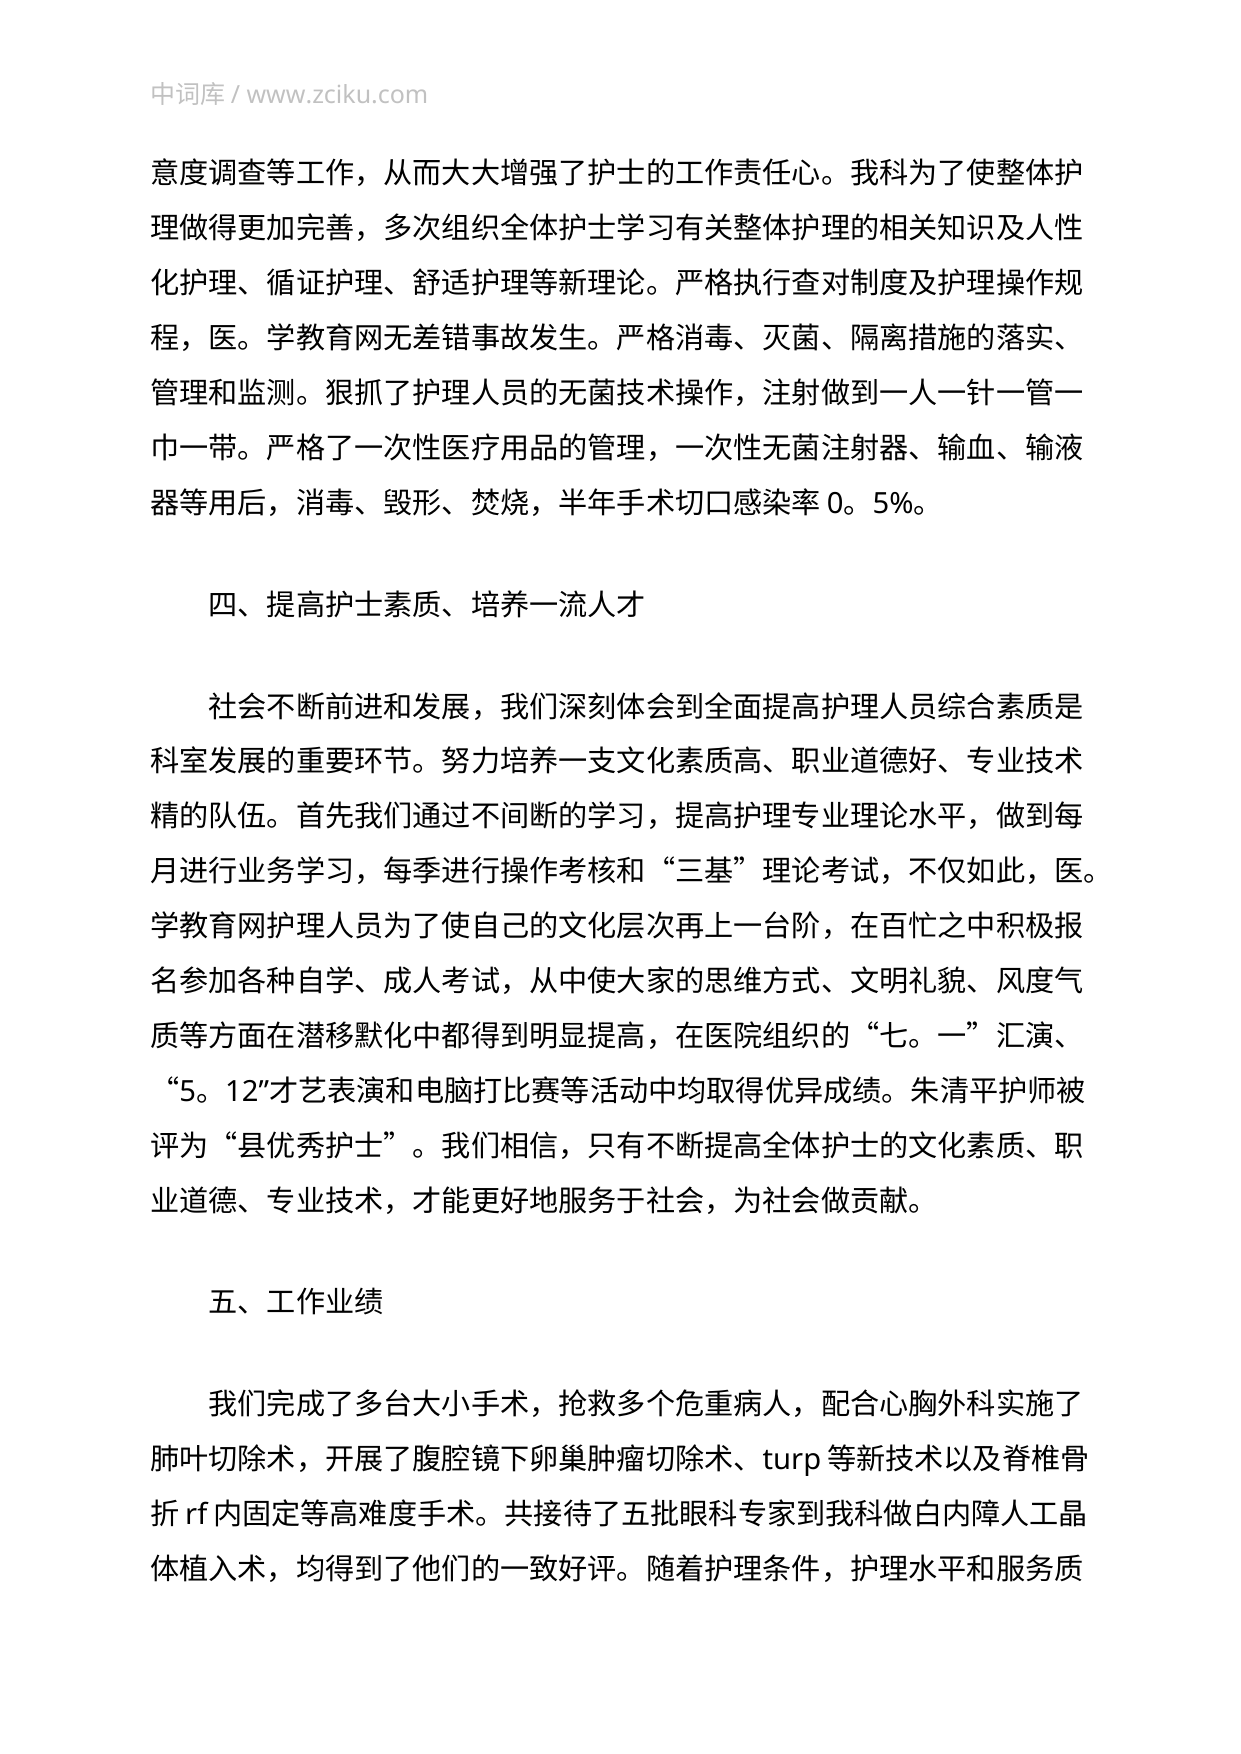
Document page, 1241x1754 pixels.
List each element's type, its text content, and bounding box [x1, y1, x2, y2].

text 社会不断前进和发展，我们深刻体会到全面提高护理人员综合素质是科室发展的重要环节。努力培养一支文化素质高、职业道德好、专业技术精的队伍。首先我们通过不间断的学习，提高护理专业理论水平，做到每月进行业务学习，每季进行操作考核和“三基”理论考试，不仅如此，医。学教育网护理人员为了使自己的文化层次再上一台阶，在百忙之中积极报名参加各种自学、成人考试，从中使大家的思维方式、文明礼貌、风度气质等方面在潜移默化中都得到明显提高，在医院组织的“七。一”汇演、“5。12”才艺表演和电脑打比赛等活动中均取得优异成绩。朱清平护师被评为“县优秀护士”。我们相信，只有不断提高全体护士的文化素质、职业道德、专业技术，才能更好地服务于社会，为社会做贡献。 [150, 683, 1090, 1219]
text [150, 1381, 1090, 1588]
text 五、工作业绩 [150, 1279, 1090, 1321]
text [150, 150, 1090, 522]
text 四、提高护士素质、培养一流人才 [150, 581, 1090, 624]
